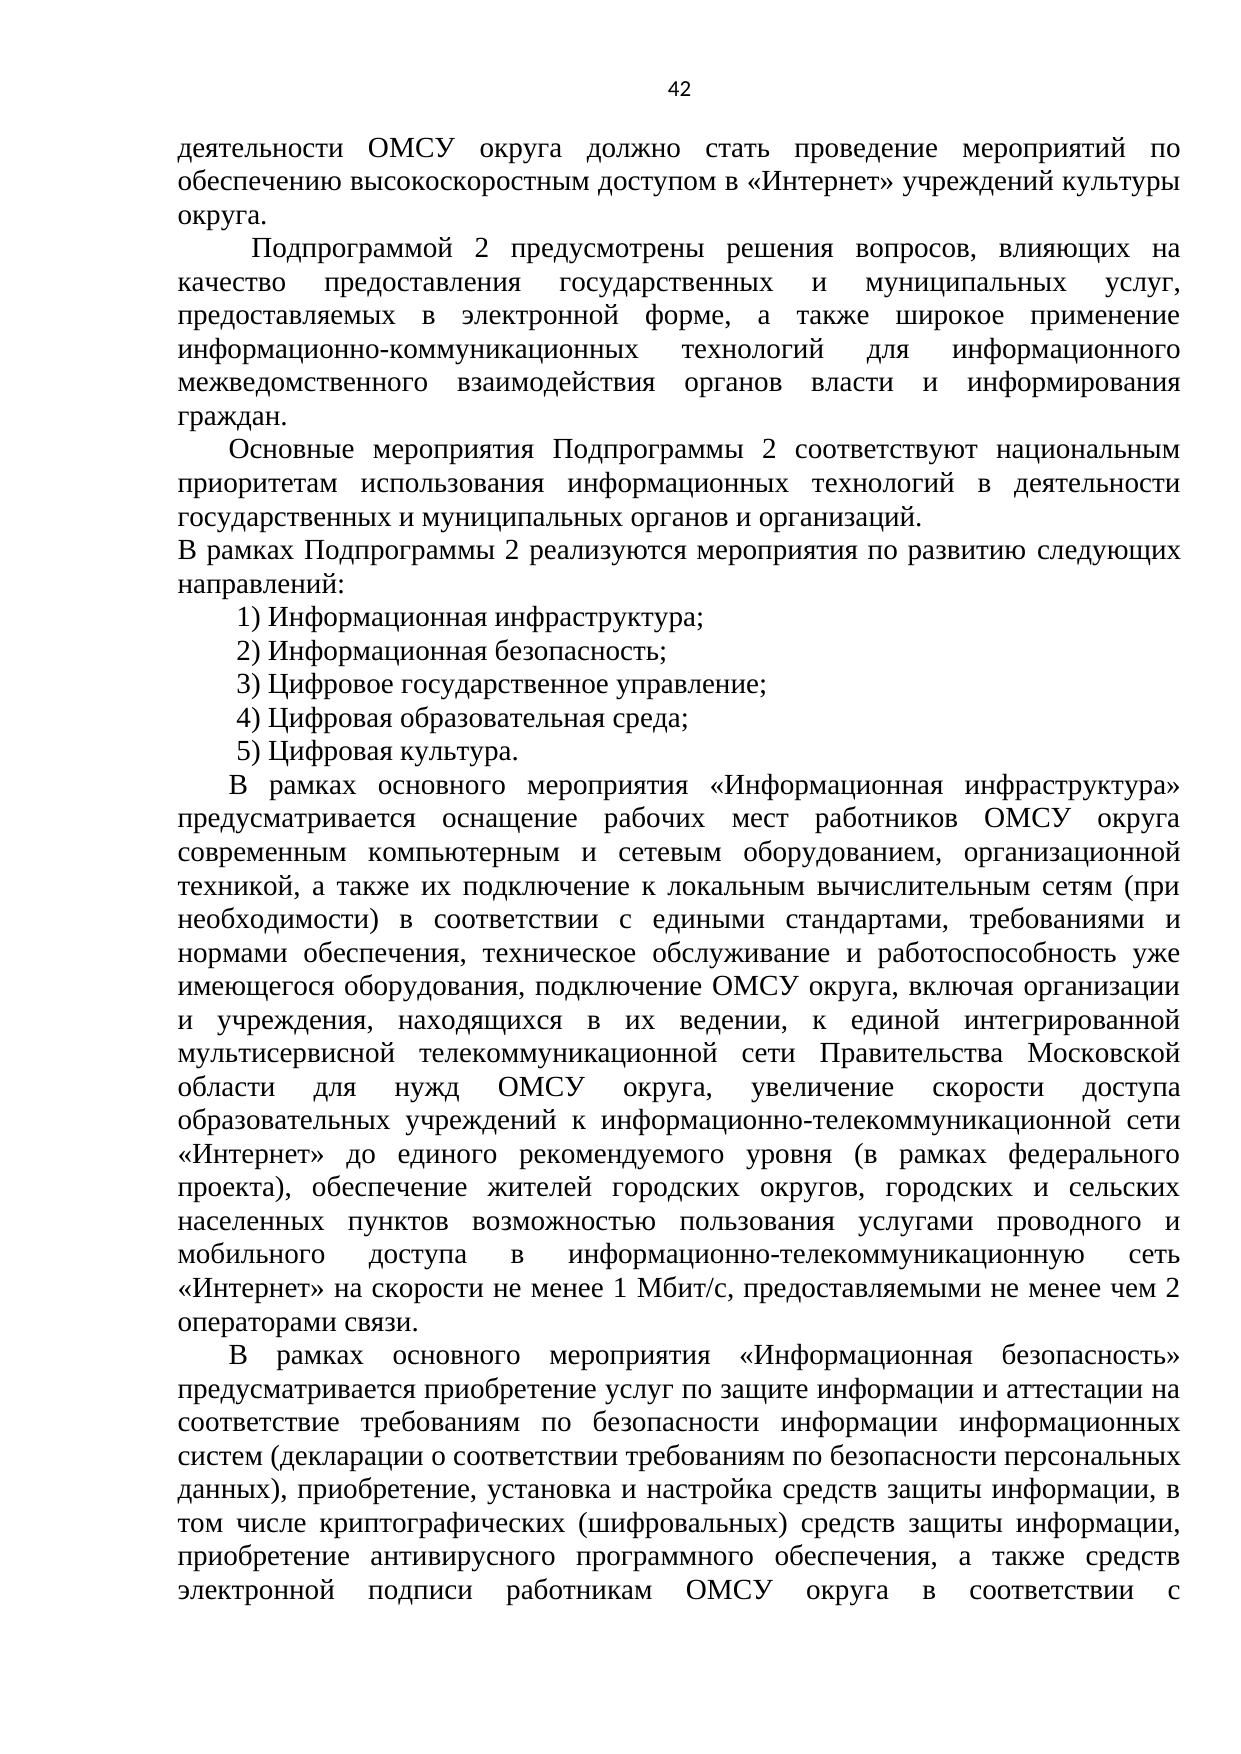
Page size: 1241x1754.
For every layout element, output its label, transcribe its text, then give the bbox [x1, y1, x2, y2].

text Подпрограммой 2 предусмотрены решения вопросов, влияющих на качество предоставления государственных и муниципальных услуг, предоставляемых в электронной форме, а также широкое применение информационно-коммуникационных технологий для информационного межведомственного взаимодействия органов власти и информирования граждан. [177, 230, 1181, 432]
text В рамках Подпрограммы 2 реализуются мероприятия по развитию следующих направлений: [177, 532, 1181, 599]
text 2) Информационная безопасность; [236, 633, 1181, 666]
text В рамках основного мероприятия «Информационная инфраструктура» предусматривается оснащение рабочих мест работников ОМСУ округа современным компьютерным и сетевым оборудованием, организационной техникой, а также их подключение к локальным вычислительным сетям (при необходимости) в соответствии с едиными стандартами, требованиями и нормами обеспечения, техническое обслуживание и работоспособность уже имеющегося оборудования, подключение ОМСУ округа, включая организации и учреждения, находящихся в их ведении, к единой интегрированной мультисервисной телекоммуникационной сети Правительства Московской области для нужд ОМСУ округа, увеличение скорости доступа образовательных учреждений к информационно-телекоммуникационной сети «Интернет» до единого рекомендуемого уровня (в рамках федерального проекта), обеспечение жителей городских округов, городских и сельских населенных пунктов возможностью пользования услугами проводного и мобильного доступа в информационно-телекоммуникационную сеть «Интернет» на скорости не менее 1 Мбит/с, предоставляемыми не менее чем 2 операторами связи. [177, 767, 1181, 1337]
text Основные мероприятия Подпрограммы 2 соответствуют национальным приоритетам использования информационных технологий в деятельности государственных и муниципальных органов и организаций. [177, 432, 1181, 532]
text 1) Информационная инфраструктура; [236, 599, 1181, 633]
text 4) Цифровая образовательная среда; [236, 700, 1181, 733]
text 5) Цифровая культура. [236, 733, 1181, 767]
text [177, 130, 1181, 230]
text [177, 1337, 1181, 1606]
text 3) Цифровое государственное управление; [236, 666, 1181, 700]
